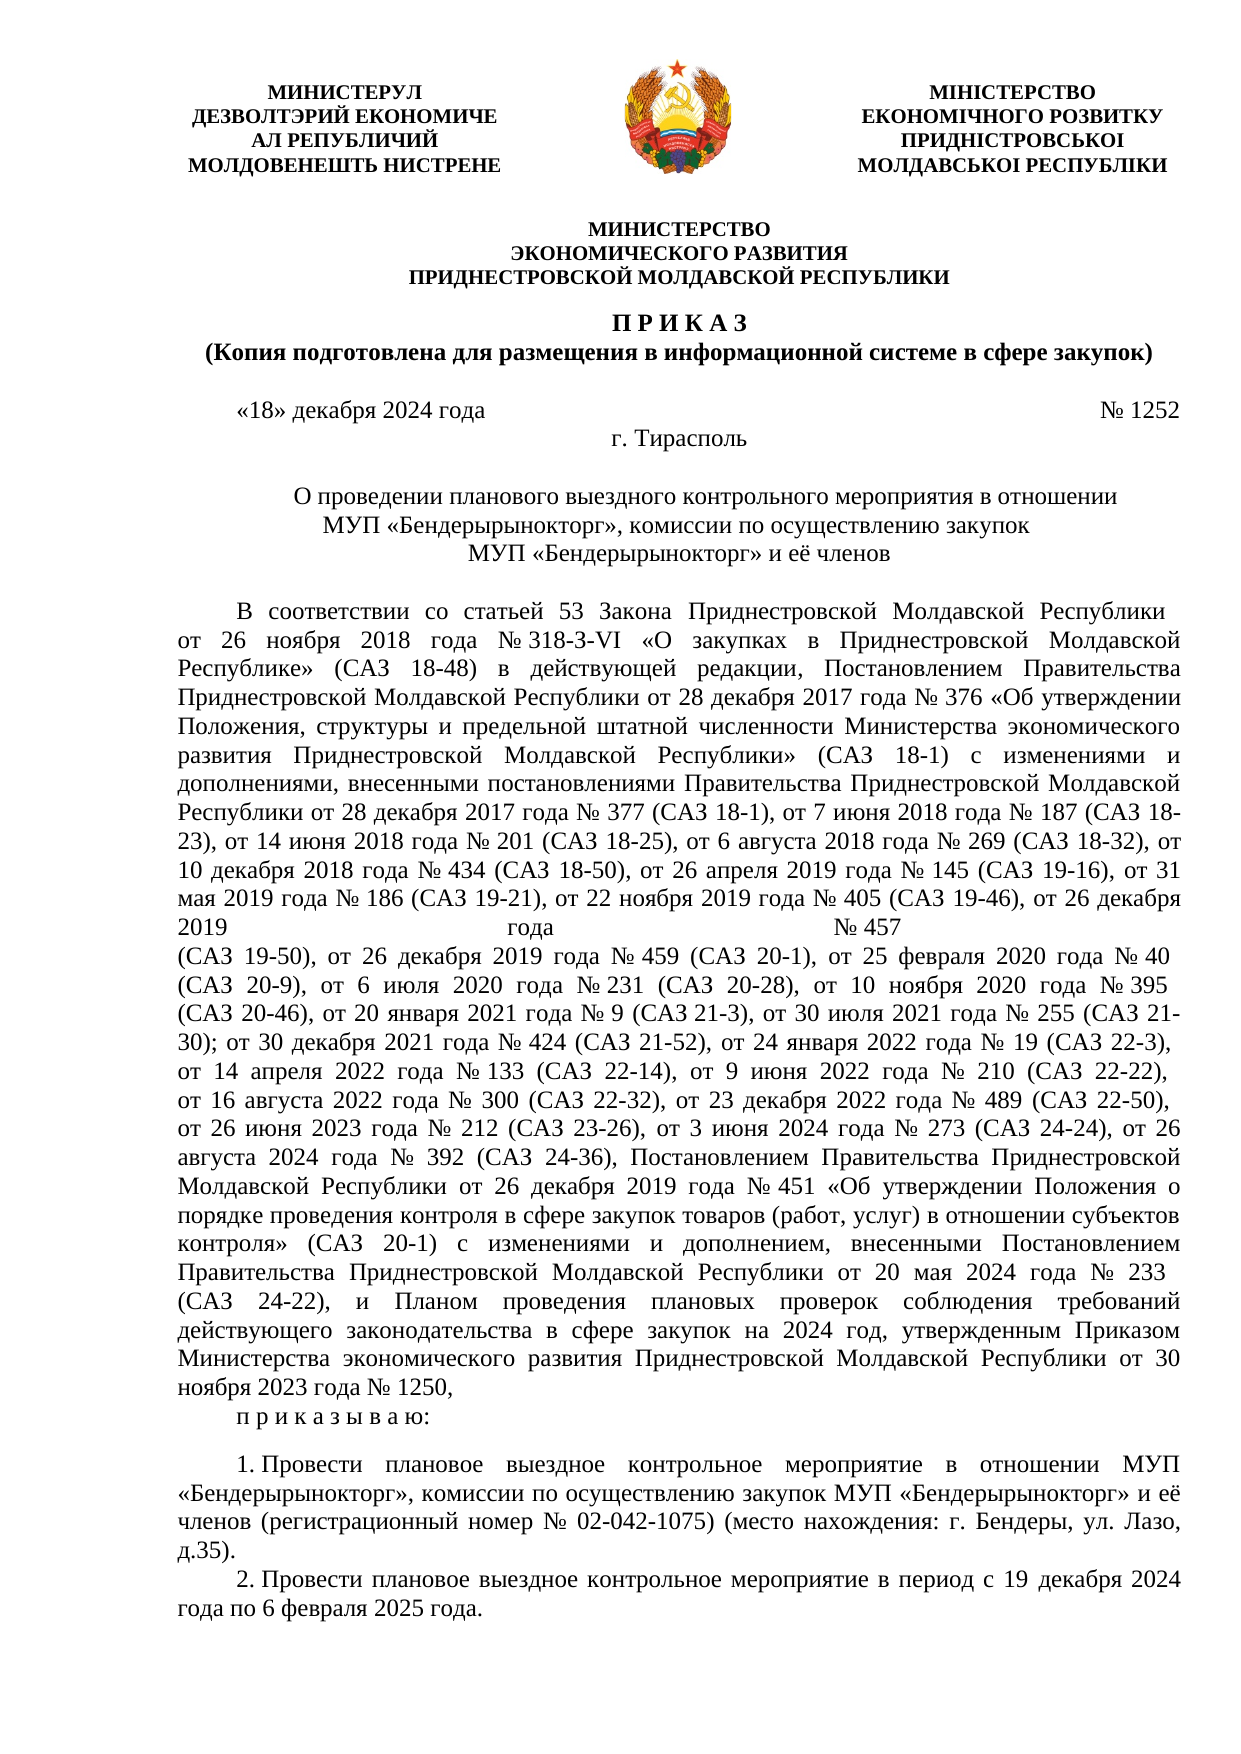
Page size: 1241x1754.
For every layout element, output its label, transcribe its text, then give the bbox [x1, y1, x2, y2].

text ЭКОНОМИЧЕСКОГО РАЗВИТИЯ [177, 241, 1181, 265]
table_header [512, 59, 844, 198]
text г. Тирасполь [177, 423, 1181, 452]
text О проведении планового выездного контрольного мероприятия в отношении МУП «Бендерырынокторг», комиссии по осуществлению закупок МУП «Бендерырынокторг» и её членов [177, 481, 1181, 567]
text В соответствии со статьей 53 Закона Приднестровской Молдавской Республики от 26 ноября 2018 года № 318-З-VI «О закупках в Приднестровской Молдавской Республике» (САЗ 18-48) в действующей редакции, Постановлением Правительства Приднестровской Молдавской Республики от 28 декабря 2017 года № 376 «Об утверждении Положения, структуры и предельной штатной численности Министерства экономического развития Приднестровской Молдавской Республики» (САЗ 18-1) с изменениями и дополнениями, внесенными постановлениями Правительства Приднестровской Молдавской Республики от 28 декабря 2017 года № 377 (САЗ 18-1), от 7 июня 2018 года № 187 (САЗ 18-23), от 14 июня 2018 года № 201 (САЗ 18-25), от 6 августа 2018 года № 269 (САЗ 18-32), от 10 декабря 2018 года № 434 (САЗ 18-50), от 26 апреля 2019 года № 145 (САЗ 19-16), от 31 мая 2019 года № 186 (САЗ 19-21), от 22 ноября 2019 года № 405 (САЗ 19-46), от 26 декабря 2019 года № 457 (САЗ 19-50), от 26 декабря 2019 года № 459 (САЗ 20-1), от 25 февраля 2020 года № 40 (САЗ 20-9), от 6 июля 2020 года № 231 (САЗ 20-28), от 10 ноября 2020 года № 395 (САЗ 20-46), от 20 января 2021 года № 9 (САЗ 21-3), от 30 июля 2021 года № 255 (САЗ 21-30); от 30 декабря 2021 года № 424 (САЗ 21-52), от 24 января 2022 года № 19 (САЗ 22-3), от 14 апреля 2022 года № 133 (САЗ 22-14), от 9 июня 2022 года № 210 (САЗ 22-22), от 16 августа 2022 года № 300 (САЗ 22-32), от 23 декабря 2022 года № 489 (САЗ 22-50), от 26 июня 2023 года № 212 (САЗ 23-26), от 3 июня 2024 года № 273 (САЗ 24-24), от 26 августа 2024 года № 392 (САЗ 24-36), Постановлением Правительства Приднестровской Молдавской Республики от 26 декабря 2019 года № 451 «Об утверждении Положения о порядке проведения контроля в сфере закупок товаров (работ, услуг) в отношении субъектов контроля» (САЗ 20-1) с изменениями и дополнением, внесенными Постановлением Правительства Приднестровской Молдавской Республики от 20 мая 2024 года № 233 (САЗ 24-22), и Планом проведения плановых проверок соблюдения требований действующего законодательства в сфере закупок на 2024 год, утвержденным Приказом Министерства экономического развития Приднестровской Молдавской Республики от 30 ноября 2023 года № 1250, [177, 596, 1181, 1401]
subtitle П Р И К А З [177, 308, 1181, 337]
text «18» декабря 2024 года № 1252 [177, 395, 1181, 423]
picture [624, 59, 732, 174]
text 2. Провести плановое выездное контрольное мероприятие в период с 19 декабря 2024 года по 6 февраля 2025 года. [177, 1564, 1181, 1621]
table_header МIНIСТЕРCТВО ЕКОНОМIЧНОГО РОЗВИТКУ ПРИДНIСТРОВСЬКОI МОЛДАВСЬКОI РЕСПУБЛIКИ [844, 59, 1181, 198]
text 1. Провести плановое выездное контрольное мероприятие в отношении МУП «Бендерырынокторг», комиссии по осуществлению закупок МУП «Бендерырынокторг» и её членов (регистрационный номер № 02-042-1075) (место нахождения: г. Бендеры, ул. Лазо, д.35). [177, 1449, 1181, 1564]
table_header МИНИСТЕРУЛ ДЕЗВОЛТЭРИЙ ЕКОНОМИЧЕ АЛ РЕПУБЛИЧИЙ МОЛДОВЕНЕШТЬ НИСТРЕНЕ [177, 59, 512, 198]
text п р и к а з ы в а ю: [177, 1401, 1181, 1430]
text МИНИСТЕРСТВО [177, 217, 1181, 241]
text (Копия подготовлена для размещения в информационной системе в сфере закупок) [177, 337, 1181, 366]
text ПРИДНЕСТРОВСКОЙ МОЛДАВСКОЙ РЕСПУБЛИКИ [177, 265, 1181, 289]
